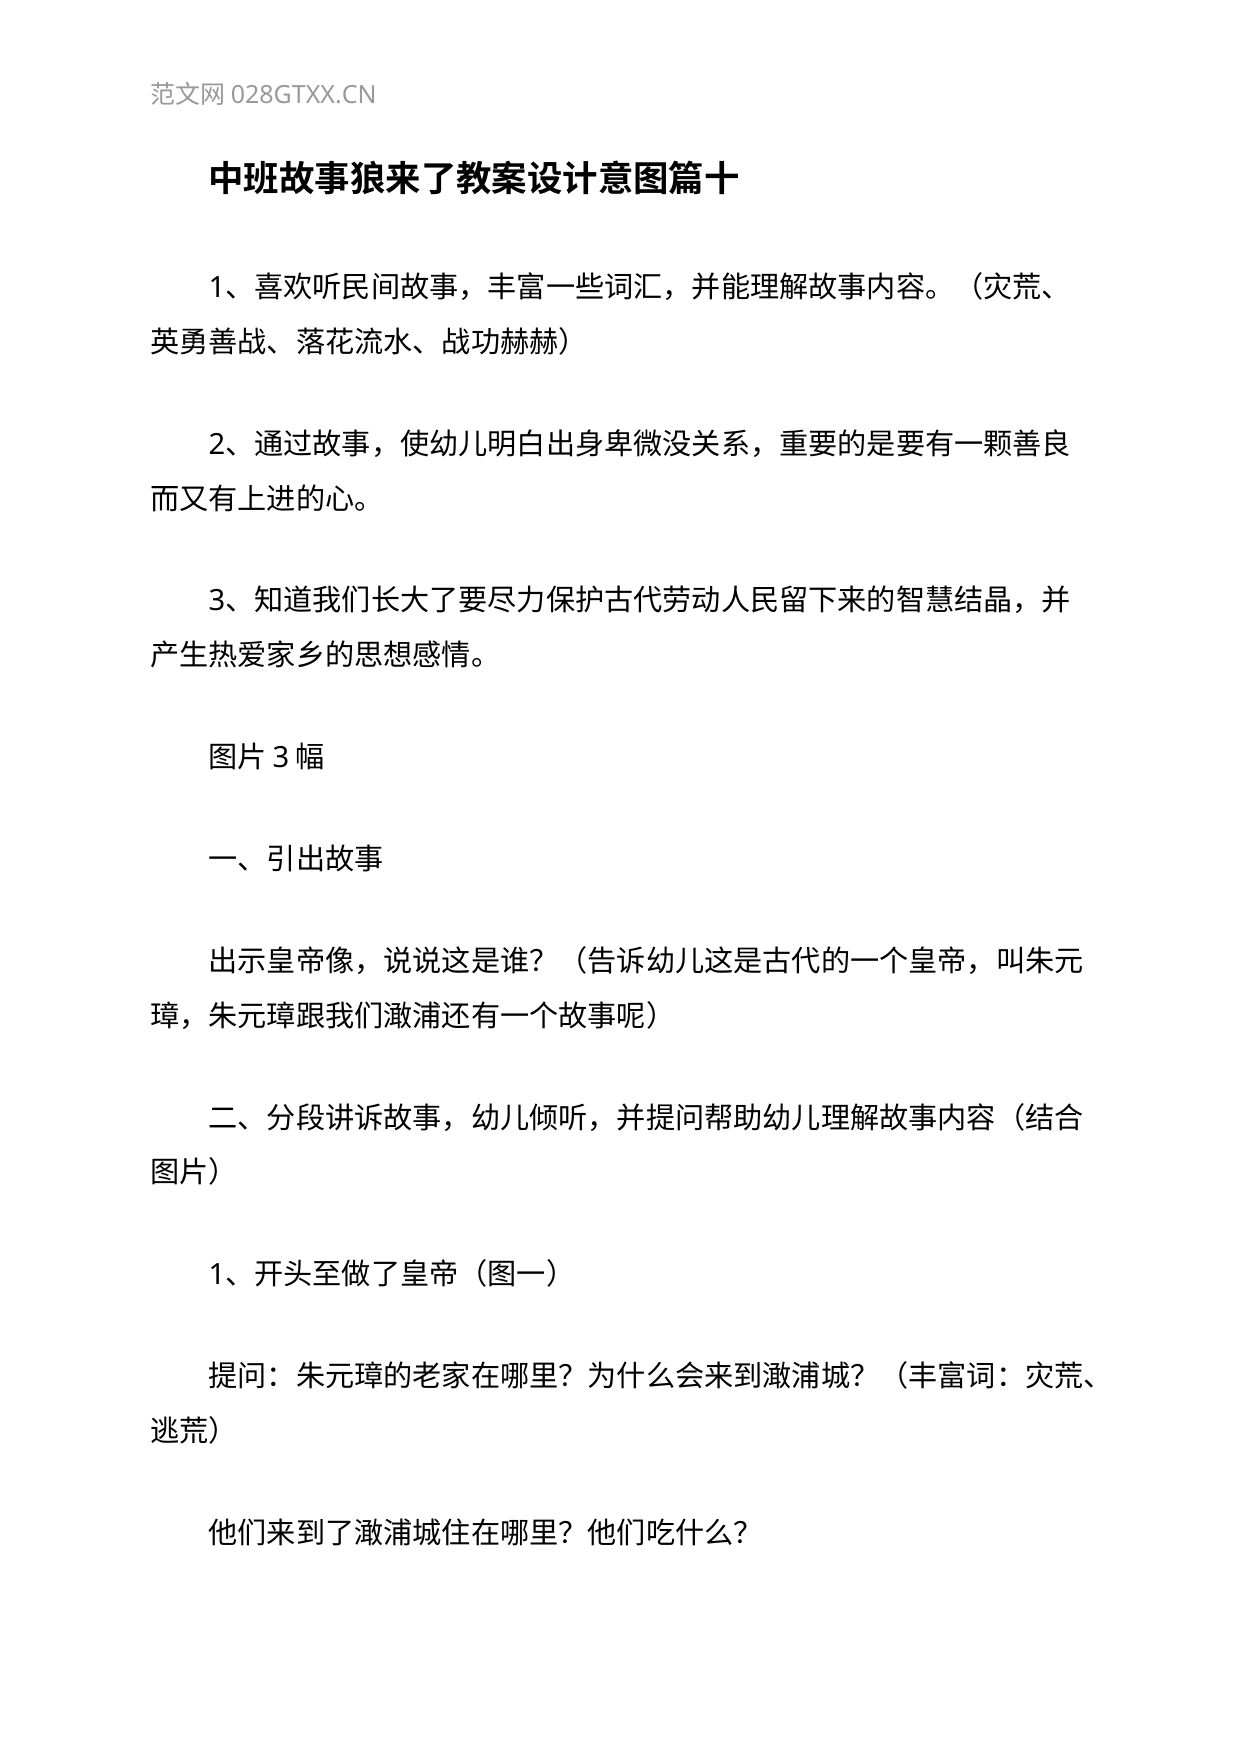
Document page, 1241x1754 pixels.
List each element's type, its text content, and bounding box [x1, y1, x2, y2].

text 1、开头至做了皇帝（图一） [150, 1251, 1090, 1293]
text 一、引出故事 [150, 836, 1090, 878]
text 中班故事狼来了教案设计意图篇十 [150, 150, 1090, 201]
text 图片3幅 [150, 734, 1090, 776]
text 出示皇帝像，说说这是谁？（告诉幼儿这是古代的一个皇帝，叫朱元璋，朱元璋跟我们澉浦还有一个故事呢） [150, 937, 1090, 1035]
text 提问：朱元璋的老家在哪里？为什么会来到澉浦城？（丰富词：灾荒、逃荒） [150, 1353, 1090, 1450]
text 2、通过故事，使幼儿明白出身卑微没关系，重要的是要有一颗善良而又有上进的心。 [150, 420, 1090, 517]
text 3、知道我们长大了要尽力保护古代劳动人民留下来的智慧结晶，并产生热爱家乡的思想感情。 [150, 577, 1090, 674]
text 1、喜欢听民间故事，丰富一些词汇，并能理解故事内容。（灾荒、英勇善战、落花流水、战功赫赫） [150, 263, 1090, 361]
text 他们来到了澉浦城住在哪里？他们吃什么？ [150, 1509, 1090, 1552]
text 二、分段讲诉故事，幼儿倾听，并提问帮助幼儿理解故事内容（结合图片） [150, 1094, 1090, 1191]
